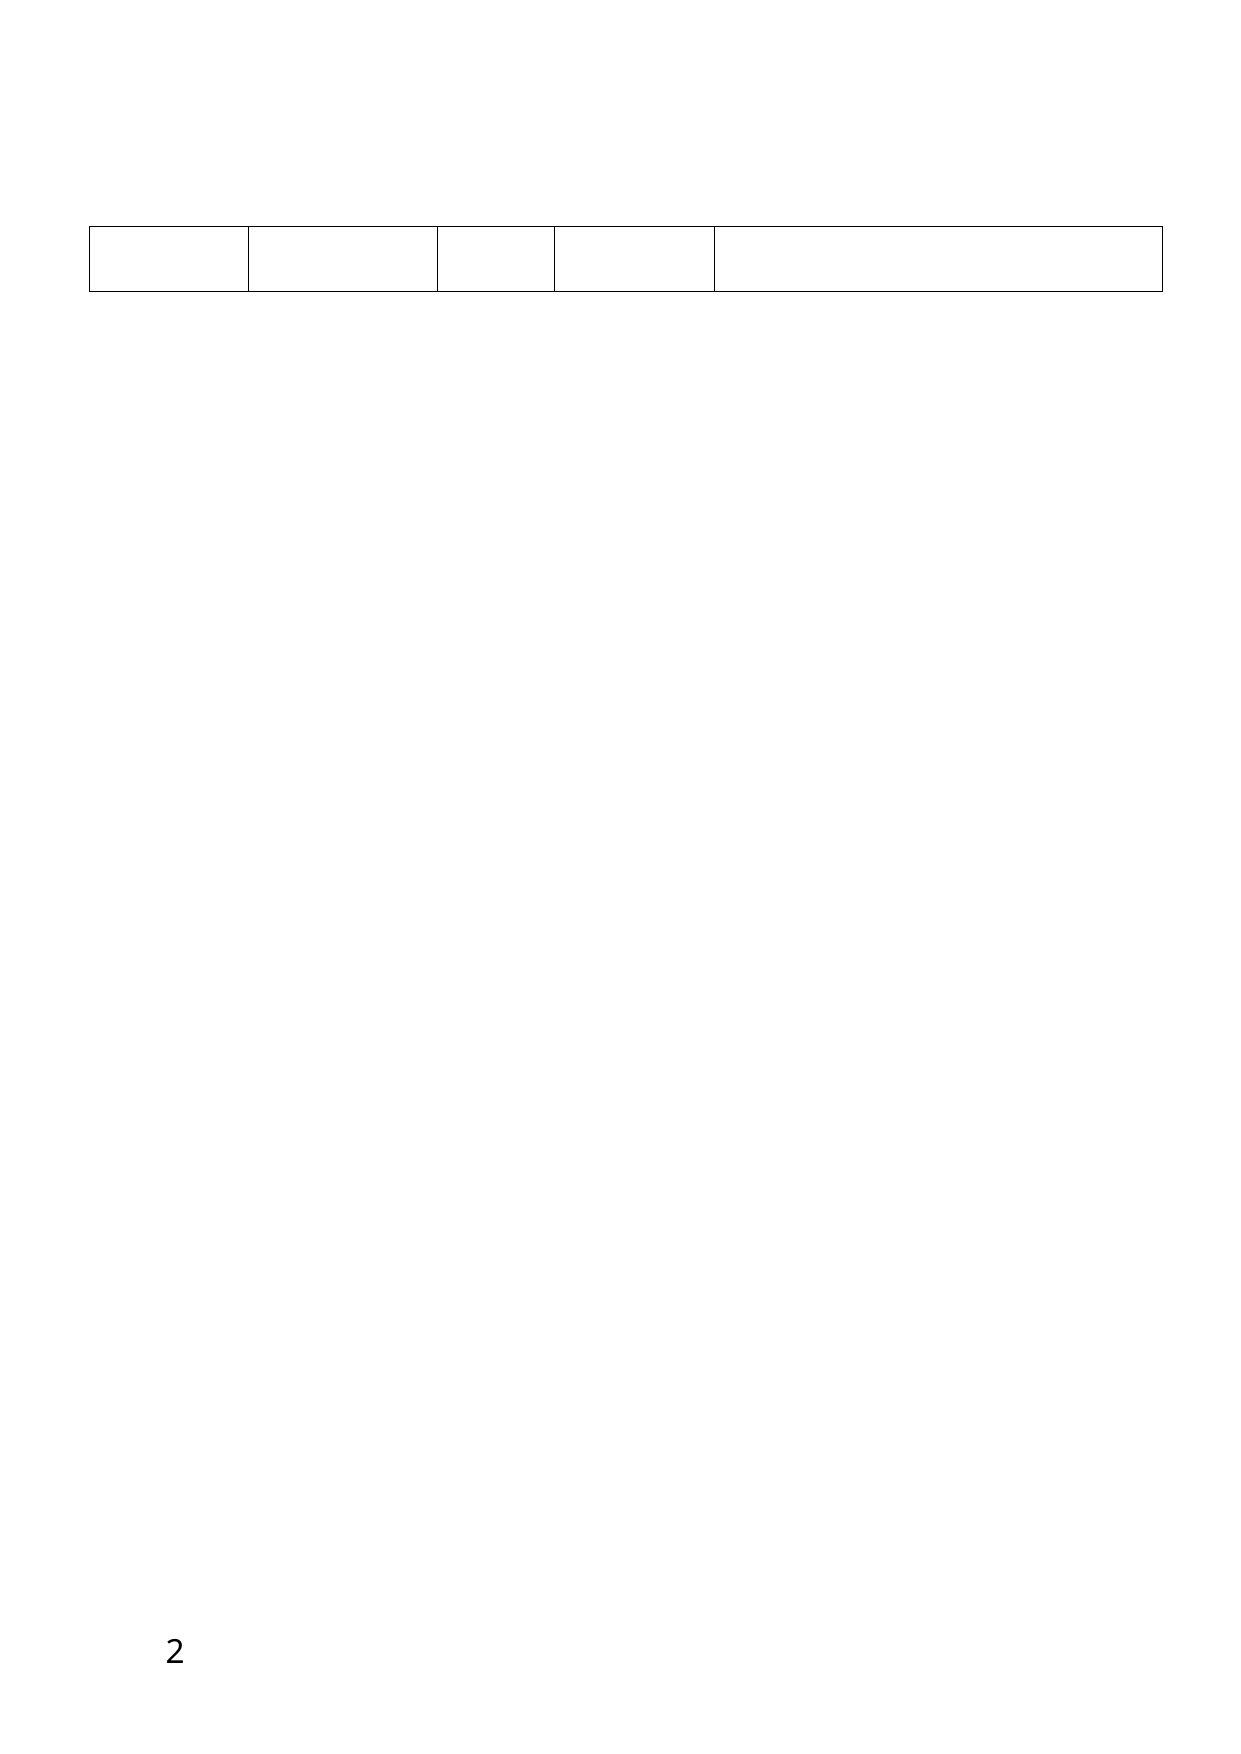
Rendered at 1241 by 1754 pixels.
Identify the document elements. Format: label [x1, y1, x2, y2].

table_cell [249, 227, 437, 291]
table_cell [555, 227, 714, 291]
table_cell [715, 227, 1162, 291]
table_cell [438, 227, 554, 291]
